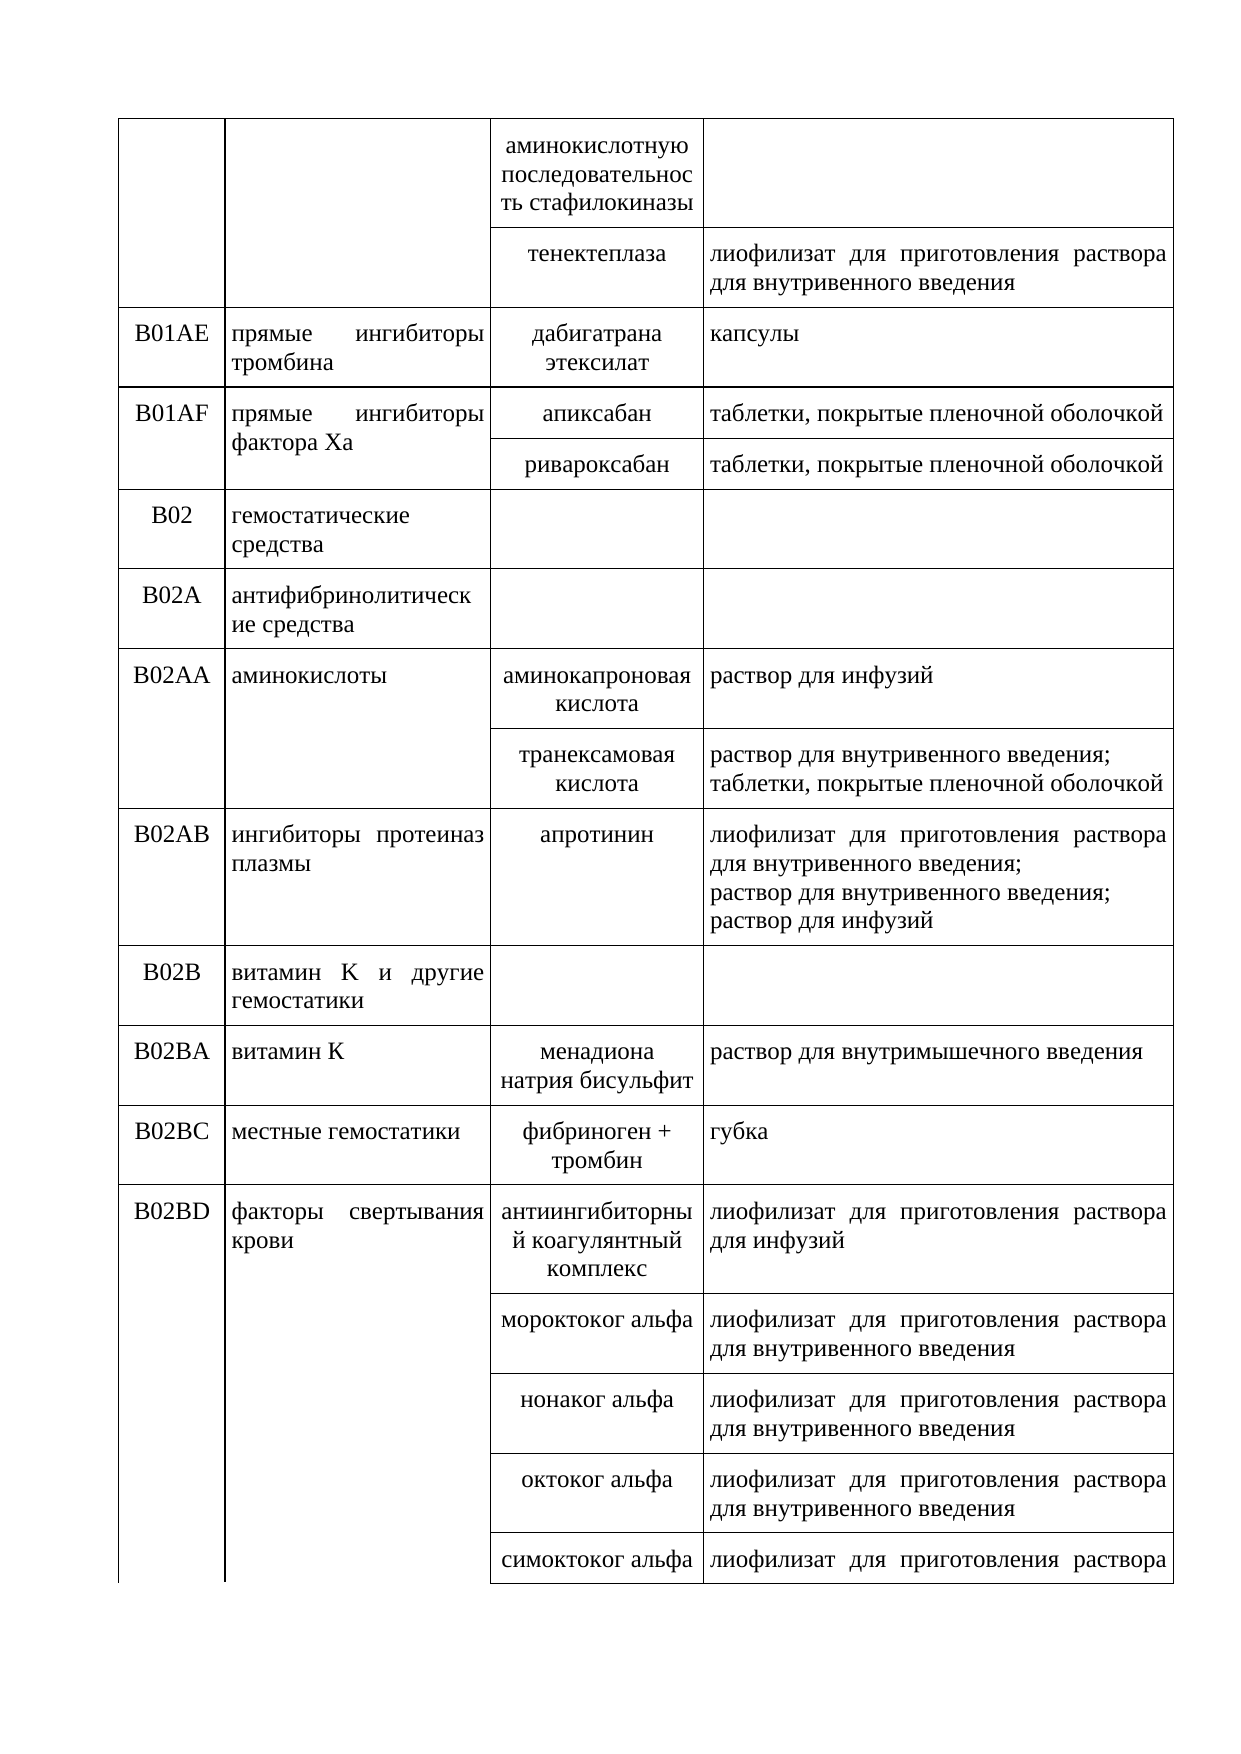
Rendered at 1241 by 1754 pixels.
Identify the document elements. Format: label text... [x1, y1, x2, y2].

table_cell B02B [119, 946, 224, 1025]
table_cell ингибиторы протеиназ плазмы [226, 809, 490, 945]
table_cell таблетки, покрытые пленочной оболочкой [704, 388, 1173, 437]
table_cell лиофилизат для приготовления раствора для внутривенного введения [704, 1374, 1173, 1452]
table_cell лиофилизат для приготовления раствора для внутривенного введения; раствор для внутривенного введения; раствор для инфузий [704, 809, 1173, 945]
table_cell губка [704, 1106, 1173, 1184]
table_cell апротинин [491, 809, 703, 945]
table_cell менадиона натрия бисульфит [491, 1026, 703, 1104]
table_cell дабигатрана этексилат [491, 308, 703, 386]
table_cell раствор для внутримышечного введения [704, 1026, 1173, 1104]
table_cell [491, 490, 703, 568]
table_cell апиксабан [491, 388, 703, 437]
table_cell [704, 1533, 1173, 1583]
table_cell B02AB [119, 809, 224, 945]
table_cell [704, 228, 1173, 307]
table_cell октоког альфа [491, 1454, 703, 1532]
table_cell [491, 946, 703, 1025]
table_cell транексамовая кислота [491, 729, 703, 808]
table_cell антиингибиторный коагулянтный комплекс [491, 1185, 703, 1293]
table_cell местные гемостатики [226, 1106, 490, 1184]
table_cell раствор для внутривенного введения; таблетки, покрытые пленочной оболочкой [704, 729, 1173, 808]
table_cell фибриноген + тромбин [491, 1106, 703, 1184]
table_cell B02BD [119, 1185, 225, 1583]
table_cell таблетки, покрытые пленочной оболочкой [704, 439, 1173, 488]
table_cell тенектеплаза [491, 228, 703, 307]
table_cell нонаког альфа [491, 1374, 703, 1452]
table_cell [491, 1533, 703, 1583]
table_cell антифибринолитические средства [226, 569, 490, 648]
table_cell B01AF [119, 388, 224, 488]
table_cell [704, 1454, 1173, 1532]
table_cell [704, 490, 1173, 568]
table_cell аминокапроновая кислота [491, 649, 703, 728]
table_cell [704, 119, 1173, 227]
table_cell капсулы [704, 308, 1173, 386]
table_cell [491, 569, 703, 648]
table_cell гемостатические средства [226, 490, 490, 568]
table_cell раствор для инфузий [704, 649, 1173, 728]
table_cell аминокислоты [226, 649, 490, 808]
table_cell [491, 119, 703, 227]
table_cell [704, 946, 1173, 1025]
table_cell лиофилизат для приготовления раствора для инфузий [704, 1185, 1173, 1293]
table_cell витамин K и другие гемостатики [226, 946, 490, 1025]
table_cell B02AA [119, 649, 224, 808]
table_cell прямые ингибиторы тромбина [226, 308, 490, 386]
table_cell B01AE [119, 308, 224, 386]
table_cell мороктоког альфа [491, 1294, 703, 1373]
table_cell [704, 569, 1173, 648]
table_cell факторы свертывания крови [225, 1185, 490, 1583]
table_cell B02A [119, 569, 224, 648]
table_cell ривароксабан [491, 439, 703, 488]
table_cell B02BC [119, 1106, 224, 1184]
table_cell прямые ингибиторы фактора Ха [226, 388, 490, 488]
table_cell B02BA [119, 1026, 224, 1104]
table_cell B02 [119, 490, 224, 568]
table_cell лиофилизат для приготовления раствора для внутривенного введения [704, 1294, 1173, 1373]
table_cell витамин К [226, 1026, 490, 1104]
